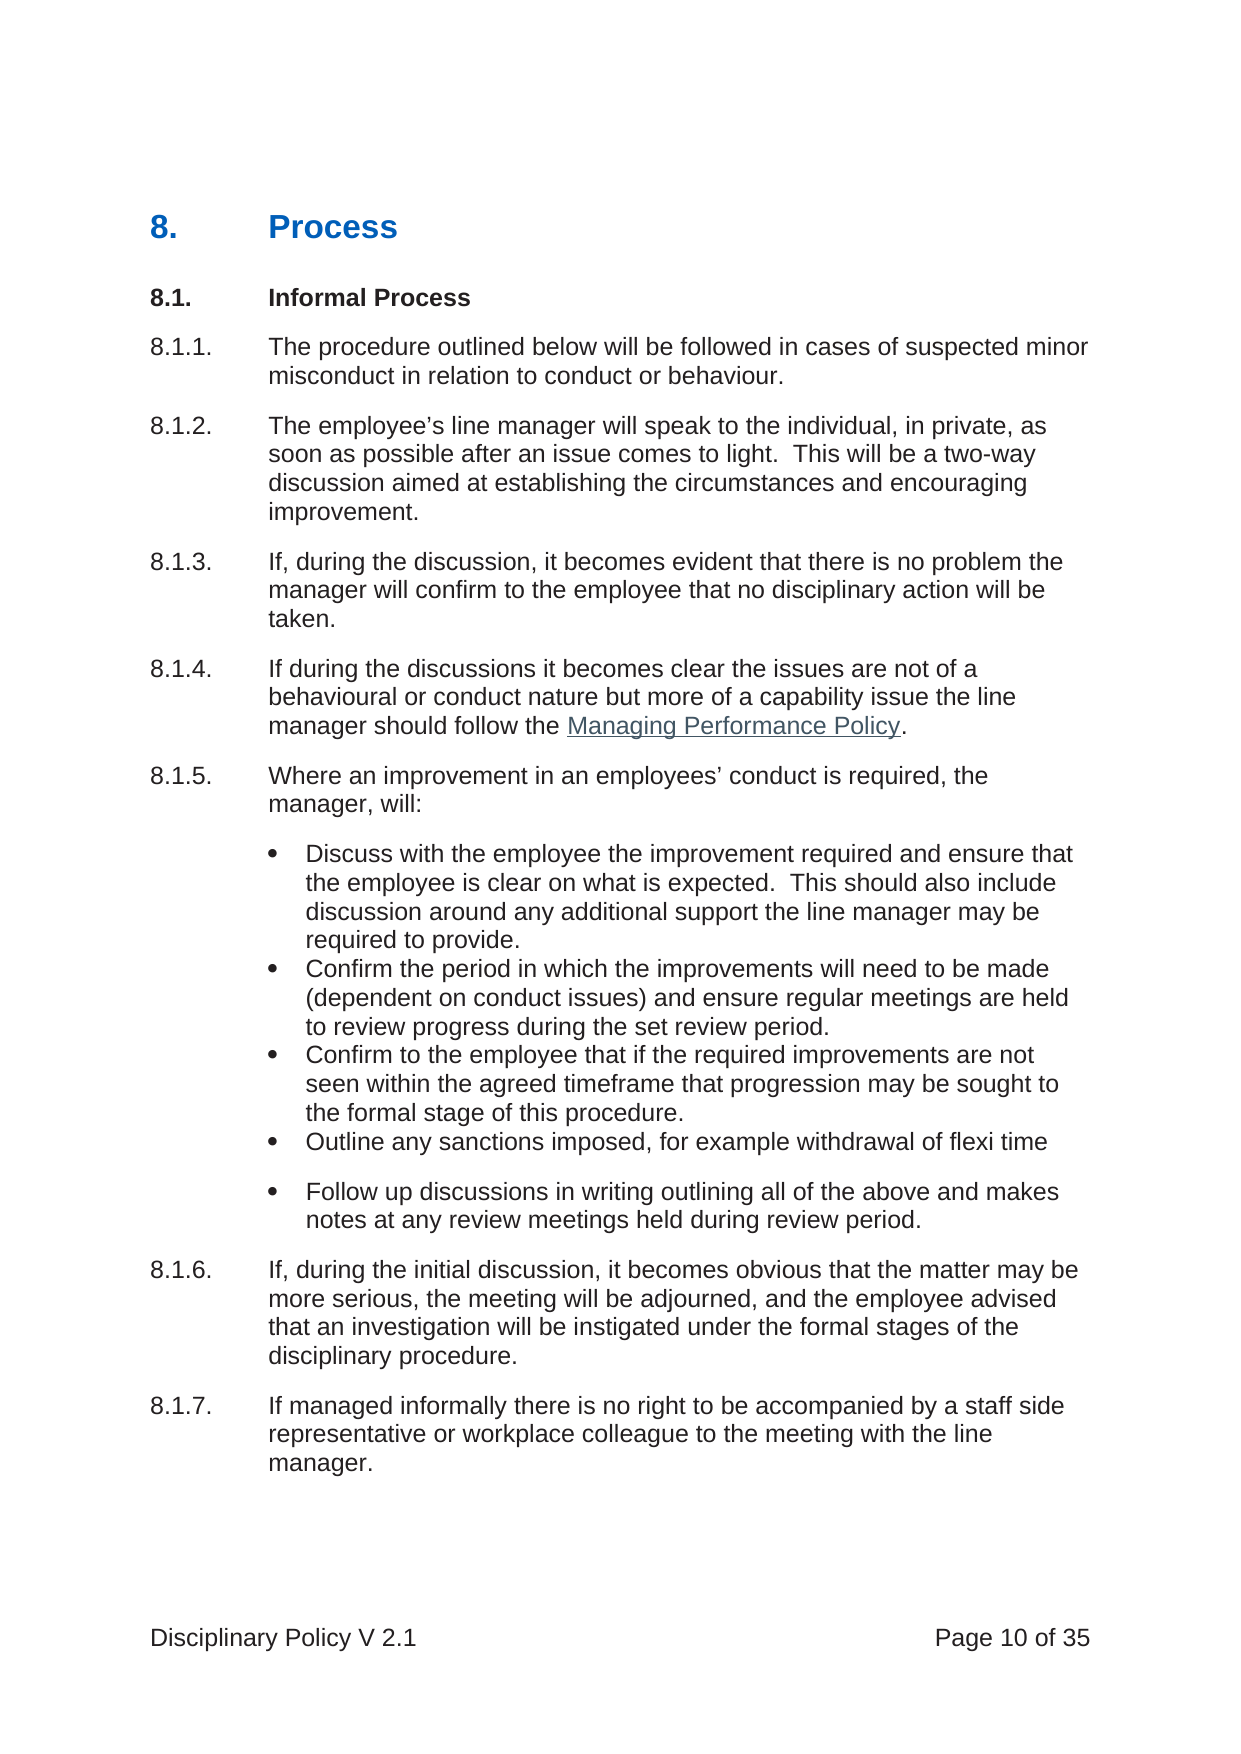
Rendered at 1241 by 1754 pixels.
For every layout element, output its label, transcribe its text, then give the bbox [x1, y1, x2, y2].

list Confirm the period in which the improvements will need to be made (dependent on conduct issues) and ensure regular meetings are held to review progress during the set review period. [268, 954, 1090, 1040]
text Where an improvement in an employees’ conduct is required, the manager, will: [150, 761, 1090, 818]
text If during the discussions it becomes clear the issues are not of a behavioural or conduct nature but more of a capability issue the line manager should follow the Managing Performance Policy. [150, 653, 1090, 740]
subtitle Informal Process [150, 283, 1090, 311]
subtitle Process [150, 207, 1090, 245]
list Discuss with the employee the improvement required and ensure that the employee is clear on what is expected. This should also include discussion around any additional support the line manager may be required to provide. [268, 839, 1090, 954]
text The procedure outlined below will be followed in cases of suspected minor misconduct in relation to conduct or behaviour. [150, 332, 1090, 390]
list Outline any sanctions imposed, for example withdrawal of flexi time [268, 1127, 1090, 1156]
text If, during the initial discussion, it becomes obvious that the matter may be more serious, the meeting will be adjourned, and the employee advised that an investigation will be instigated under the formal stages of the disciplinary procedure. [150, 1255, 1090, 1370]
list Follow up discussions in writing outlining all of the above and makes notes at any review meetings held during review period. [268, 1176, 1090, 1234]
text If, during the discussion, it becomes evident that there is no problem the manager will confirm to the employee that no disciplinary action will be taken. [150, 546, 1090, 633]
text If managed informally there is no right to be accompanied by a staff side representative or workplace colleague to the meeting with the line manager. [150, 1391, 1090, 1477]
list Confirm to the employee that if the required improvements are not seen within the agreed timeframe that progression may be sought to the formal stage of this procedure. [268, 1040, 1090, 1127]
text The employee’s line manager will speak to the individual, in private, as soon as possible after an issue comes to light. This will be a two-way discussion aimed at establishing the circumstances and encouraging improvement. [150, 411, 1090, 526]
